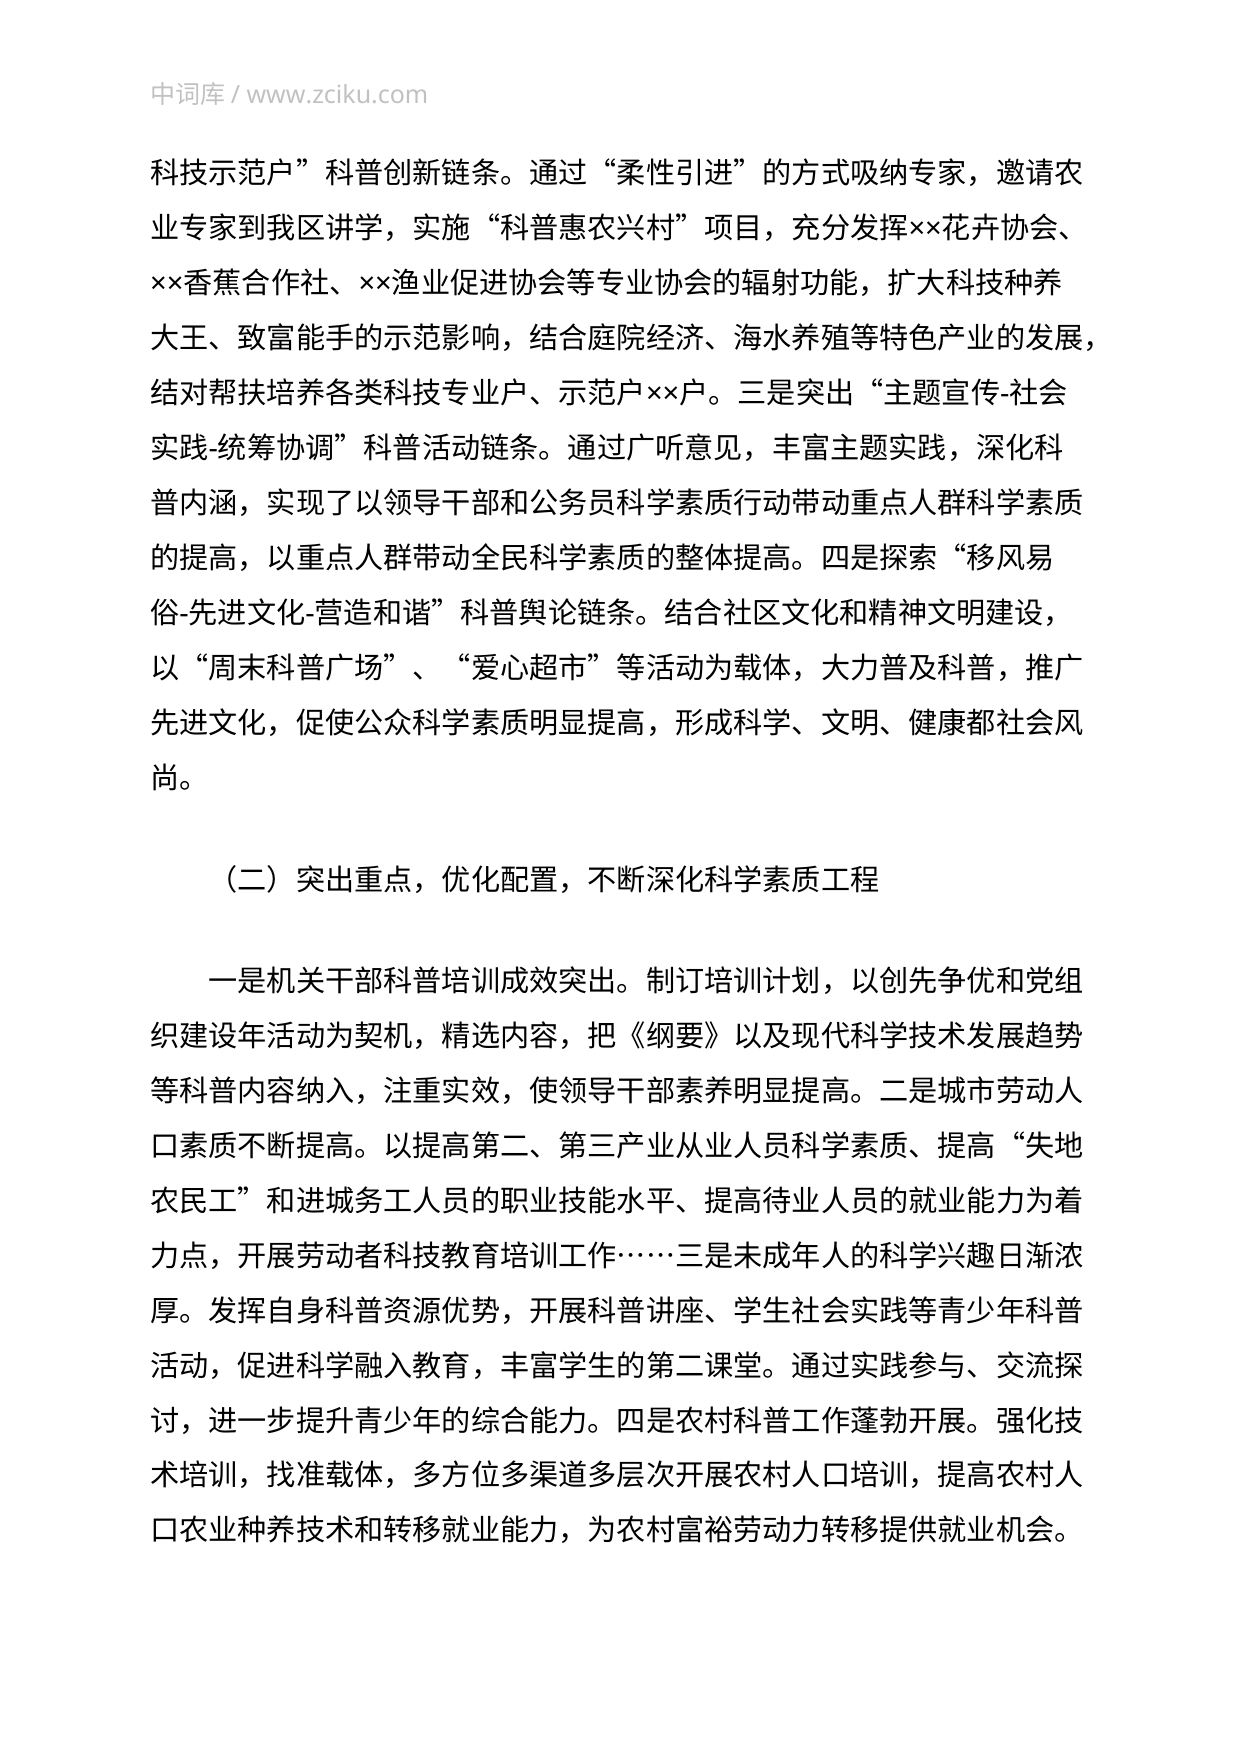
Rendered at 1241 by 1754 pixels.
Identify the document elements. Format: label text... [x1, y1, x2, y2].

text （二）突出重点，优化配置，不断深化科学素质工程 [150, 856, 1090, 898]
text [150, 958, 1090, 1549]
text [150, 150, 1090, 797]
